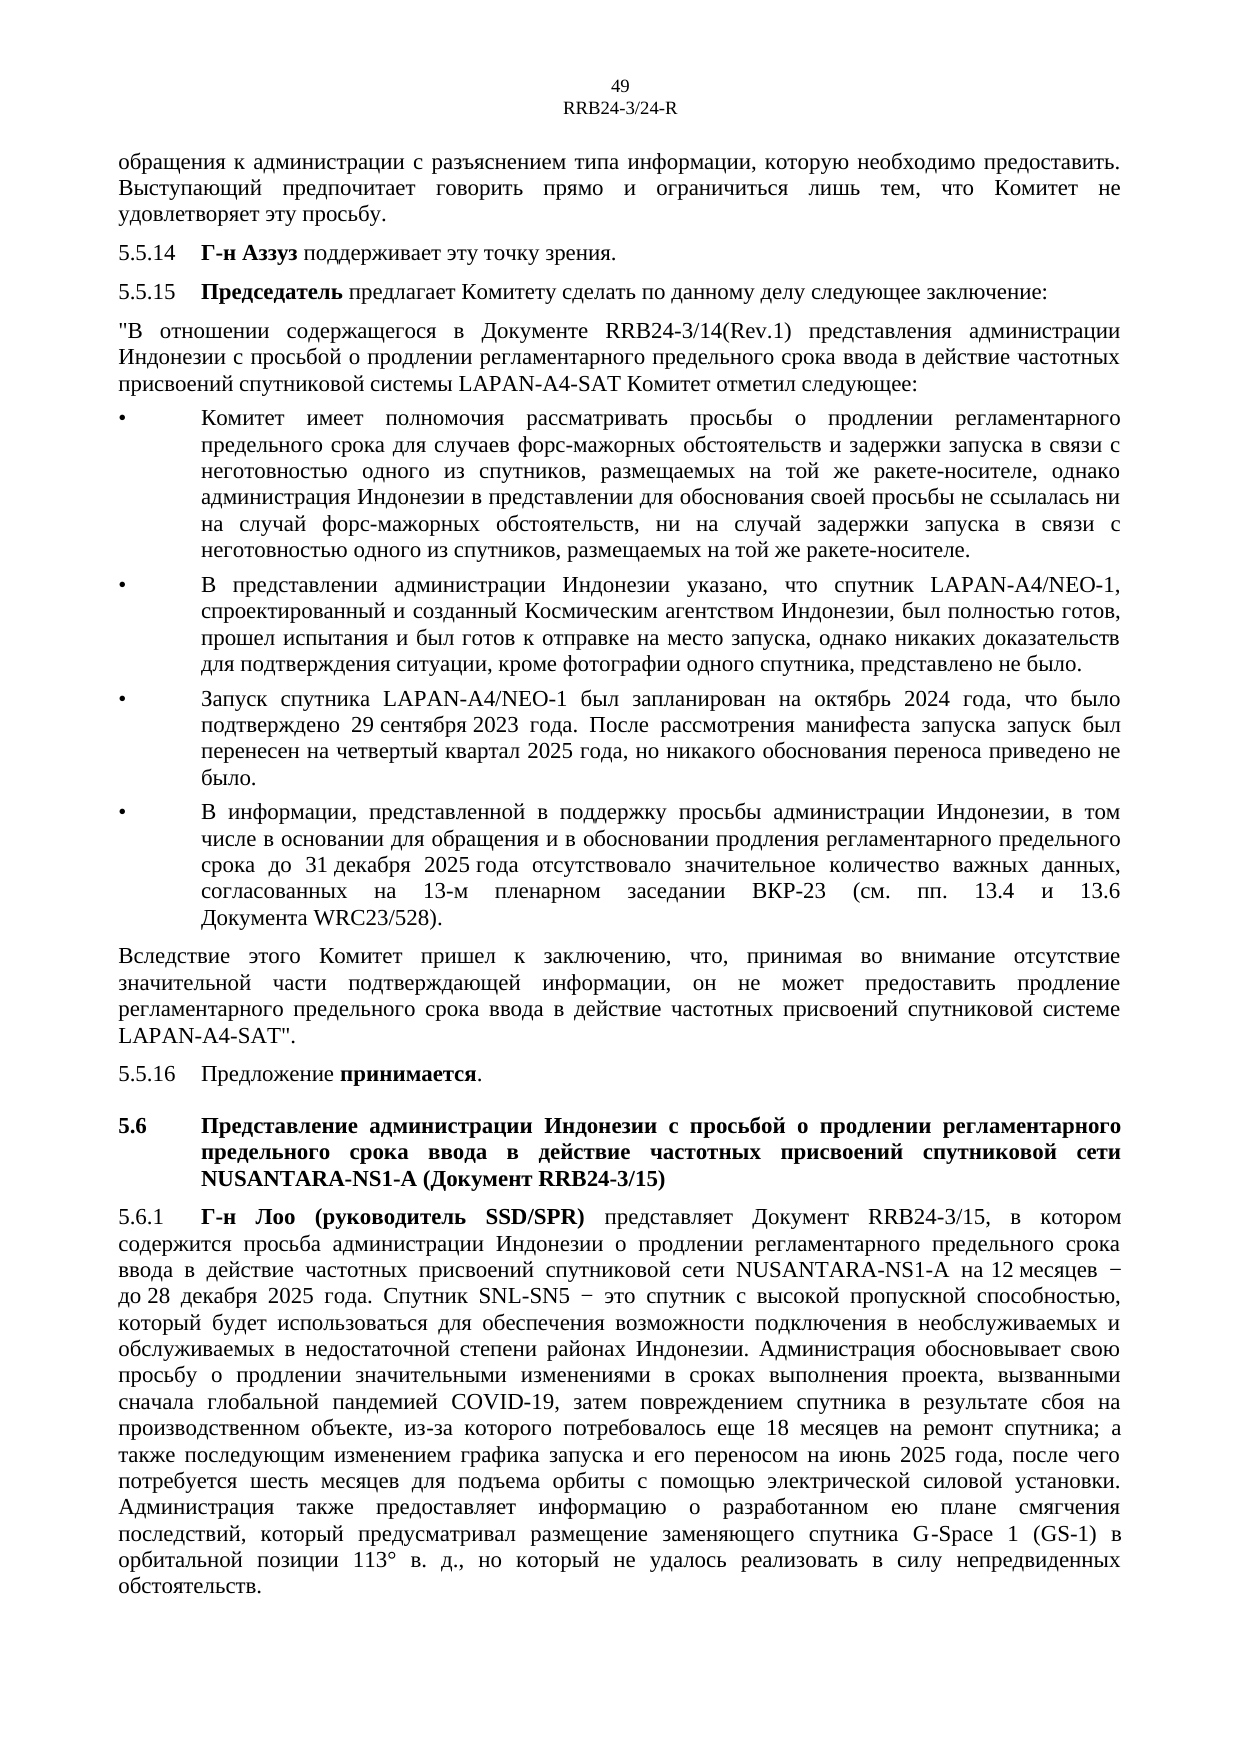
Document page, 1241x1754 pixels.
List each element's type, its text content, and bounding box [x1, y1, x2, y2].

text • Запуск спутника LAPAN-A4/NEO-1 был запланирован на октябрь 2024 года, что было подтверждено 29 сентября 2023 года. После рассмотрения манифеста запуска запуск был перенесен на четвертый квартал 2025 года, но никакого обоснования переноса приведено не было. [118, 684, 1122, 790]
text Вследствие этого Комитет пришел к заключению, что, принимая во внимание отсутствие значительной части подтверждающей информации, он не может предоставить продление регламентарного предельного срока ввода в действие частотных присвоений спутниковой системе LAPAN-A4-SAT". [118, 943, 1122, 1048]
text 5.5.15 Председатель предлагает Комитету сделать по данному делу следующее заключение: [118, 278, 1122, 304]
text • В представлении администрации Индонезии указано, что спутник LAPAN-A4/NEO-1, спроектированный и созданный Космическим агентством Индонезии, был полностью готов, прошел испытания и был готов к отправке на место запуска, однако никаких доказательств для подтверждения ситуации, кроме фотографии одного спутника, представлено не было. [118, 571, 1122, 676]
text • В информации, представленной в поддержку просьбы администрации Индонезии, в том числе в основании для обращения и в обосновании продления регламентарного предельного срока до 31 декабря 2025 года отсутствовало значительное количество важных данных, согласованных на 13-м пленарном заседании ВКР-23 (см. пп. 13.4 и 13.6 Документа WRC23/528). [118, 798, 1122, 930]
text 5.5.16 Предложение принимается. [118, 1061, 1122, 1087]
text 5.5.14 Г-н Аззуз поддерживает эту точку зрения. [118, 239, 1122, 266]
subtitle 5.6 Представление администрации Индонезии с просьбой о продлении регламентарного предельного срока ввода в действие частотных присвоений спутниковой сети NUSANTARA-NS1-A (Документ RRB24-3/15) [118, 1112, 1122, 1191]
text • Комитет имеет полномочия рассматривать просьбы о продлении регламентарного предельного срока для случаев форс-мажорных обстоятельств и задержки запуска в связи с неготовностью одного из спутников, размещаемых на той же ракете-носителе, однако администрация Индонезии в представлении для обоснования своей просьбы не ссылалась ни на случай форс-мажорных обстоятельств, ни на случай задержки запуска в связи с неготовностью одного из спутников, размещаемых на той же ракете-носителе. [118, 404, 1122, 562]
text 5.6.1 Г-н Лоо (руководитель SSD/SPR) представляет Документ RRB24-3/15, в котором содержится просьба администрации Индонезии о продлении регламентарного предельного срока ввода в действие частотных присвоений спутниковой сети NUSANTARA-NS1-A на 12 месяцев − до 28 декабря 2025 года. Спутник SNL-SN5 − это спутник с высокой пропускной способностью, который будет использоваться для обеспечения возможности подключения в необслуживаемых и обслуживаемых в недостаточной степени районах Индонезии. Администрация обосновывает свою просьбу о продлении значительными изменениями в сроках выполнения проекта, вызванными сначала глобальной пандемией COVID-19, затем повреждением спутника в результате сбоя на производственном объекте, из‑за которого потребовалось еще 18 месяцев на ремонт спутника; а также последующим изменением графика запуска и его переносом на июнь 2025 года, после чего потребуется шесть месяцев для подъема орбиты с помощью электрической силовой установки. Администрация также предоставляет информацию о разработанном ею плане смягчения последствий, который предусматривал размещение заменяющего спутника G‑Space 1 (GS-1) в орбитальной позиции 113° в. д., но который не удалось реализовать в силу непредвиденных обстоятельств. [118, 1203, 1122, 1599]
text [118, 148, 1122, 227]
text "В отношении содержащегося в Документе RRB24-3/14(Rev.1) представления администрации Индонезии с просьбой о продлении регламентарного предельного срока ввода в действие частотных присвоений спутниковой системы LAPAN-A4-SAT Комитет отметил следующее: [118, 317, 1122, 396]
